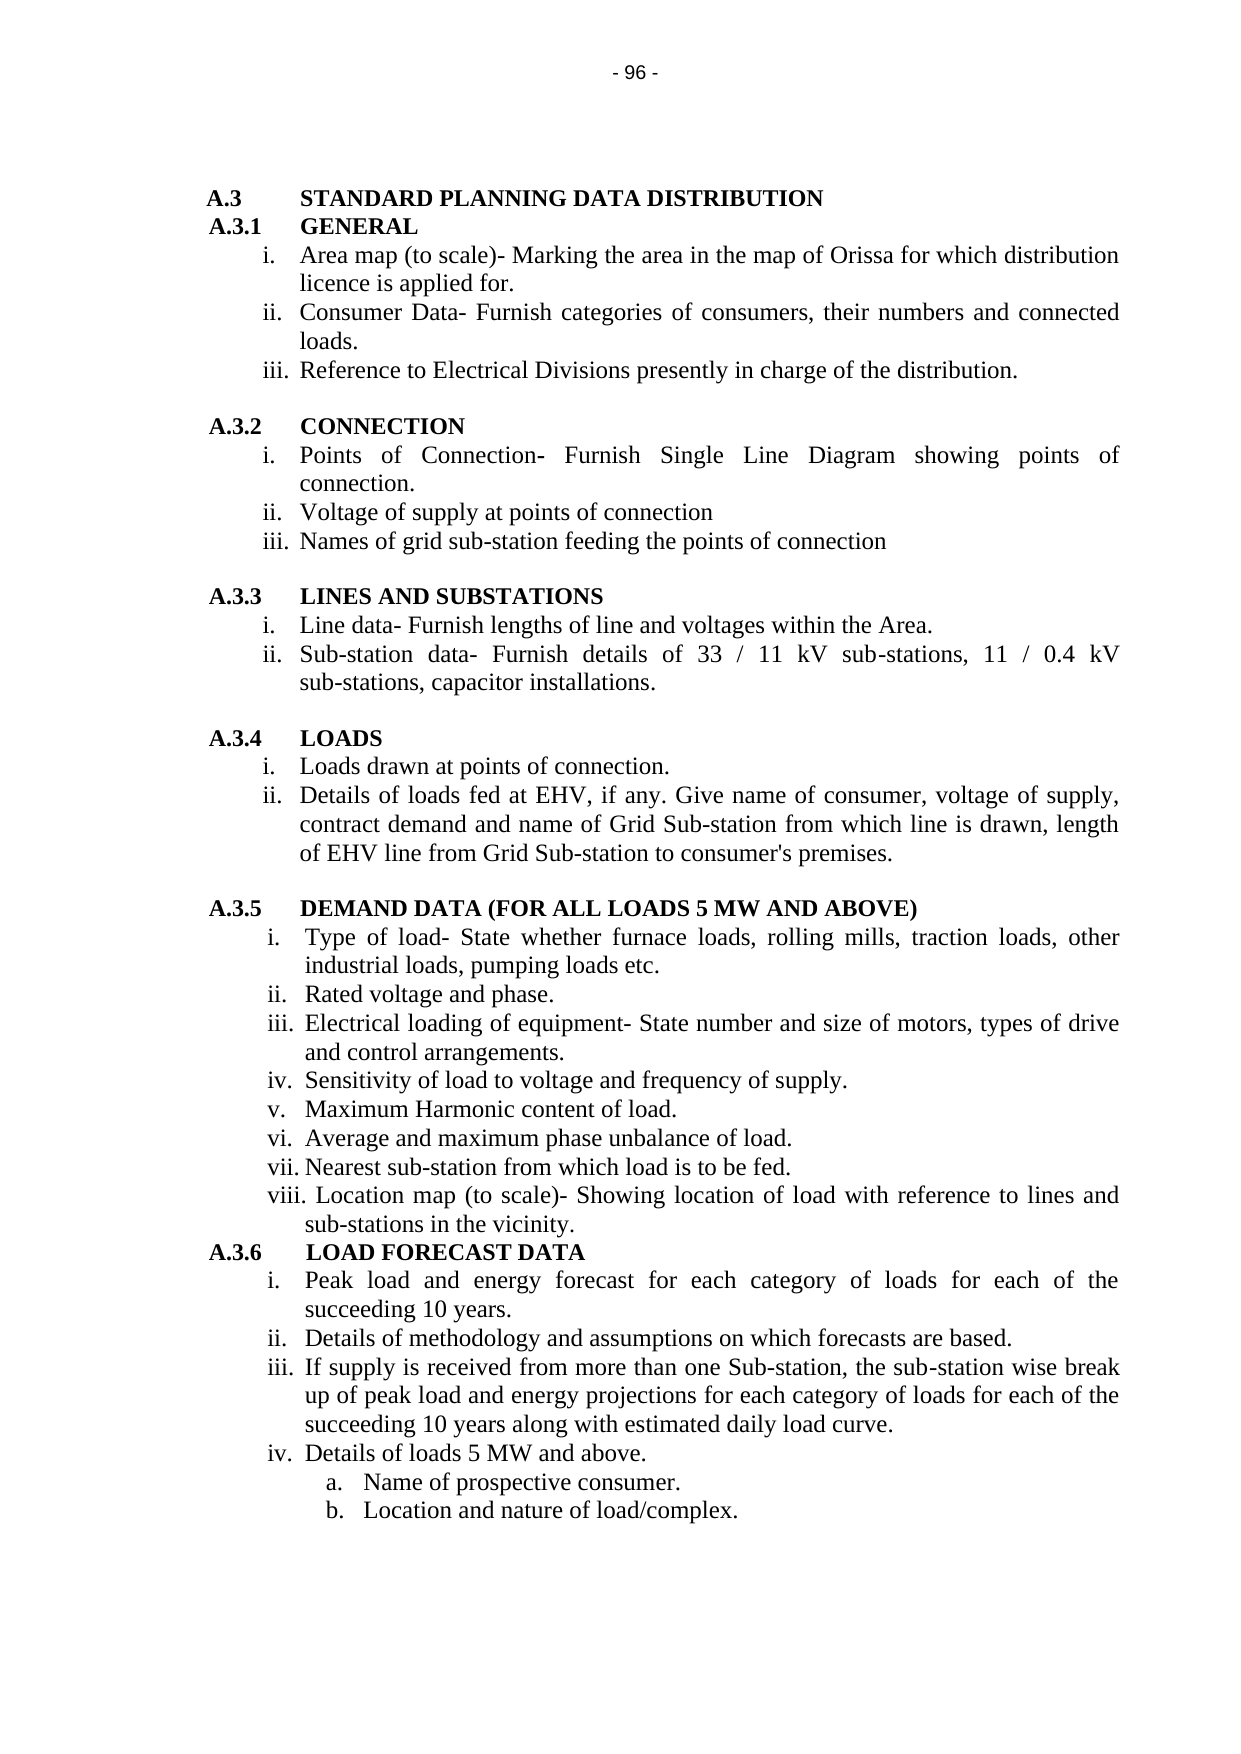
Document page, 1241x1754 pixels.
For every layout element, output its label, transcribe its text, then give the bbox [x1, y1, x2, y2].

text i. Points of Connection- Furnish Single Line Diagram showing points of connection. [262, 440, 1120, 497]
text iv. Details of loads 5 MW and above. [267, 1438, 1120, 1467]
text A.3.1 GENERAL [208, 212, 1120, 240]
text iv. Sensitivity of load to voltage and frequency of supply. [267, 1065, 1120, 1094]
text ii. Sub-station data- Furnish details of 33 / 11 kV sub-stations, 11 / 0.4 kV sub-stations, capacitor installations. [262, 639, 1120, 696]
text A.3 STANDARD PLANNING DATA DISTRIBUTION [206, 184, 1120, 212]
text ii. Rated voltage and phase. [267, 979, 1120, 1008]
text iii. Electrical loading of number and size of motors, types of drive and control arrangements. [267, 1008, 1120, 1065]
text i. Line data- Furnish lengths of line and voltages within the Area. [262, 610, 1120, 639]
text vii. Nearest sub-station from which load is to be fed. [267, 1152, 1120, 1180]
text vi. Average and maximum phase unbalance of load. [267, 1123, 1120, 1152]
text i. Peak load and energy forecast for each category of loads for each of the succeeding 10 years. [267, 1266, 1120, 1323]
text viii. Location map (to scale)- Showing location of load with reference to lines and sub-stations in the vicinity. [267, 1180, 1120, 1238]
text A.3.2 CONNECTION [208, 412, 1120, 440]
text iii. Names of grid sub-station feeding the points of connection [262, 526, 1120, 555]
text b. Location and nature of load/complex. [326, 1496, 1120, 1524]
text i. Type of whether furnace loads, rolling mills, traction loads, other industrial loads, pumping loads etc. [267, 922, 1120, 979]
text iii. Reference to Electrical Divisions presently in charge of the distribution. [262, 355, 1120, 383]
text iii. If supply is received from more than one Sub-station, the sub-station wise break up of peak load and energy projections for each category of loads for each of the succeeding 10 years along with estimated daily load curve. [267, 1352, 1120, 1438]
text v. Maximum Harmonic content of load. [267, 1094, 1120, 1123]
text ii. Details of methodology and assumptions on which forecasts are based. [267, 1323, 1120, 1352]
text A.3.4 LOADS [208, 724, 1120, 751]
text A.3.6 LOAD FORECAST DATA [208, 1238, 1120, 1266]
text i. Area map (to scale)- Marking the area in the map of Orissa for which distribution licence is applied for. [262, 240, 1120, 297]
text ii. Voltage of supply at points of connection [262, 497, 1120, 526]
text i. Loads drawn at points of connection. [262, 751, 1120, 780]
text ii. Consumer Data- Furnish categories of consumers, their numbers and connected loads. [262, 297, 1120, 355]
text A.3.5 DEMAND DATA (FOR ALL LOADS 5 MW AND ABOVE) [208, 894, 1120, 922]
text ii. Details of loads fed at EHV, if any. Give name of consumer, voltage of supply, contract demand and name of Grid Sub-station from which line is drawn, length of EHV line from Grid Sub-station to consumer's premises. [262, 780, 1120, 866]
text A.3.3 LINES AND SUBSTATIONS [208, 582, 1120, 610]
text a. Name of prospective consumer. [326, 1467, 1120, 1496]
